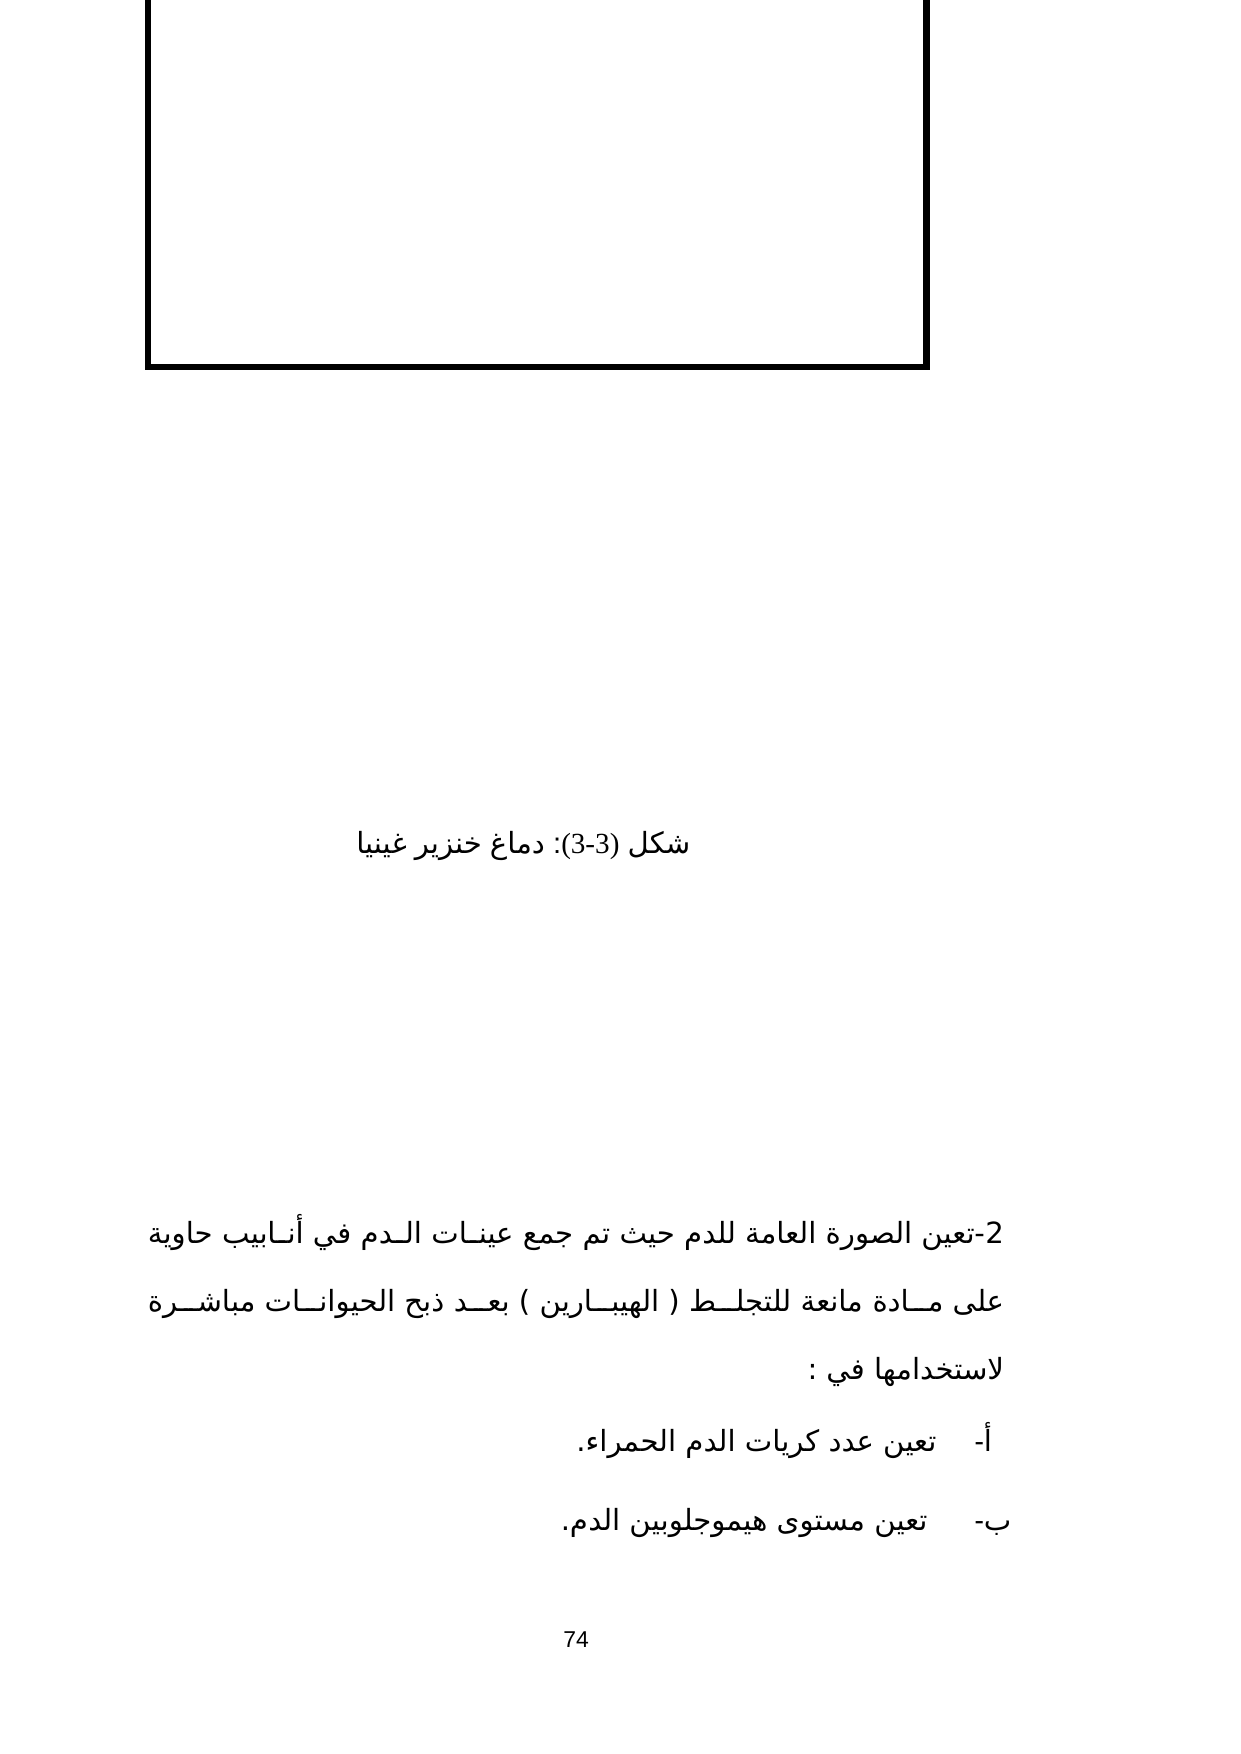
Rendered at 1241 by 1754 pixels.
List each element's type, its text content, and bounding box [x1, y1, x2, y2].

list تعين عدد كريات الدم الحمراء. [148, 1420, 974, 1460]
text 2-تعين الصورة العامة للدم حيث تم جمع عينات الدم في أنابيب حاوية على مادة مانعة للتجلط ( الهيبارين ) بعد ذبح الحيوانات مباشرة لاستخدامها في : [148, 1216, 1004, 1386]
list تعين مستوى هيموجلوبين الدم. [148, 1499, 974, 1539]
